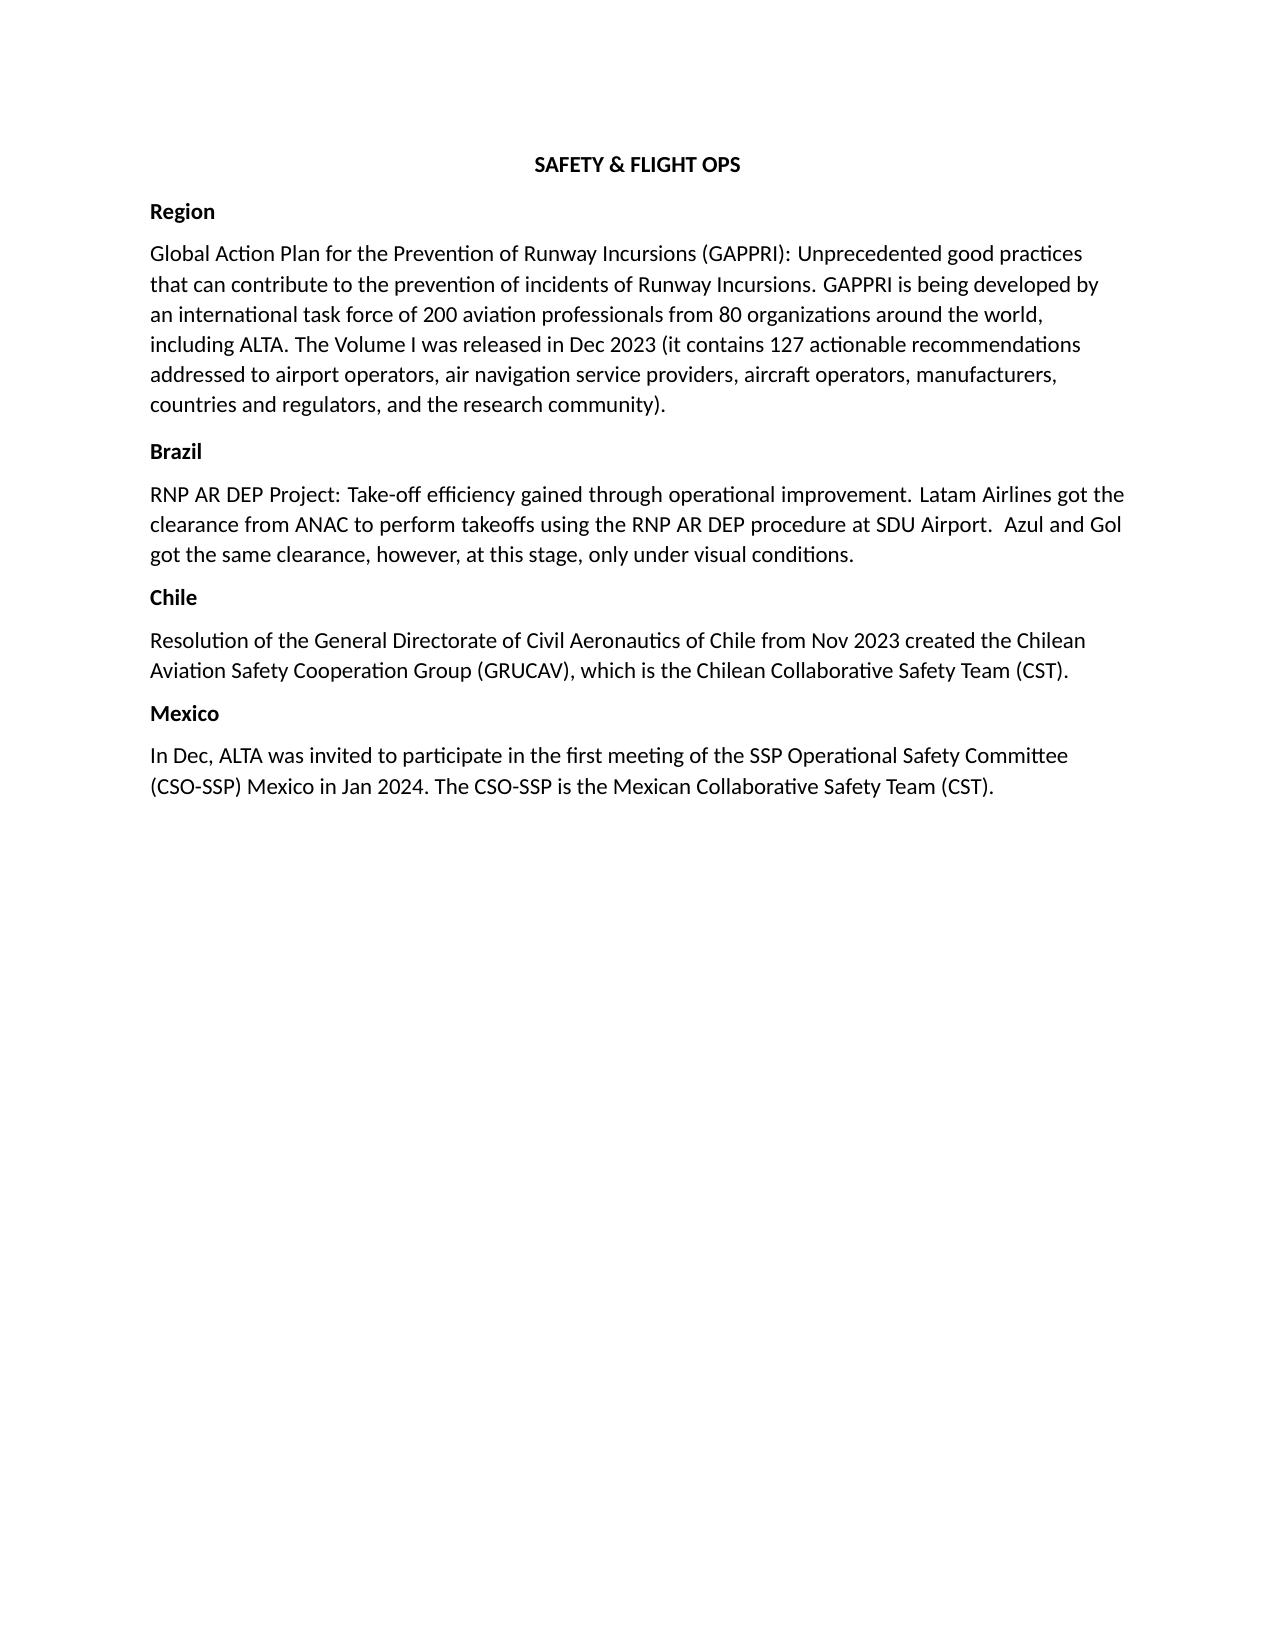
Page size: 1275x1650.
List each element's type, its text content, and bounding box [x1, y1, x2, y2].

text Brazil [150, 437, 1125, 466]
text Global Action Plan for the Prevention of Runway Incursions (GAPPRI): Unprecedented good practices that can contribute to the prevention of incidents of Runway Incursions. GAPPRI is being developed by an international task force of 200 aviation professionals from 80 organizations around the world, including ALTA. The Volume I was released in Dec 2023 (it contains 127 actionable recommendations addressed to airport operators, air navigation service providers, aircraft operators, manufacturers, countries and regulators, and the research community). [150, 239, 1125, 419]
text SAFETY & FLIGHT OPS [150, 150, 1125, 178]
text RNP AR DEP Project: Take-off efficiency gained through operational improvement. Latam Airlines got the clearance from ANAC to perform takeoffs using the RNP AR DEP procedure at SDU Airport. Azul and Gol got the same clearance, however, at this stage, only under visual conditions. [150, 538, 1125, 569]
text Resolution of the General Directorate of Civil Aeronautics of Chile from Nov 2023 created the Chilean Aviation Safety Cooperation Group (GRUCAV), which is the Chilean Collaborative Safety Team (CST). [150, 626, 1125, 684]
text Mexico [150, 699, 1125, 727]
text Region [150, 197, 1125, 225]
text RNP AR DEP Project: Take-off efficiency gained through operational improvement. Latam Airlines got the clearance from ANAC to perform takeoffs using the RNP AR DEP procedure at SDU Airport. Azul and Gol got the same clearance, however, at this stage, only under visual conditions. [150, 480, 1125, 510]
text Chile [150, 583, 1125, 611]
text In Dec, ALTA was invited to participate in the first meeting of the SSP Operational Safety Committee (CSO-SSP) Mexico in Jan 2024. The CSO-SSP is the Mexican Collaborative Safety Team (CST). [150, 742, 1125, 800]
